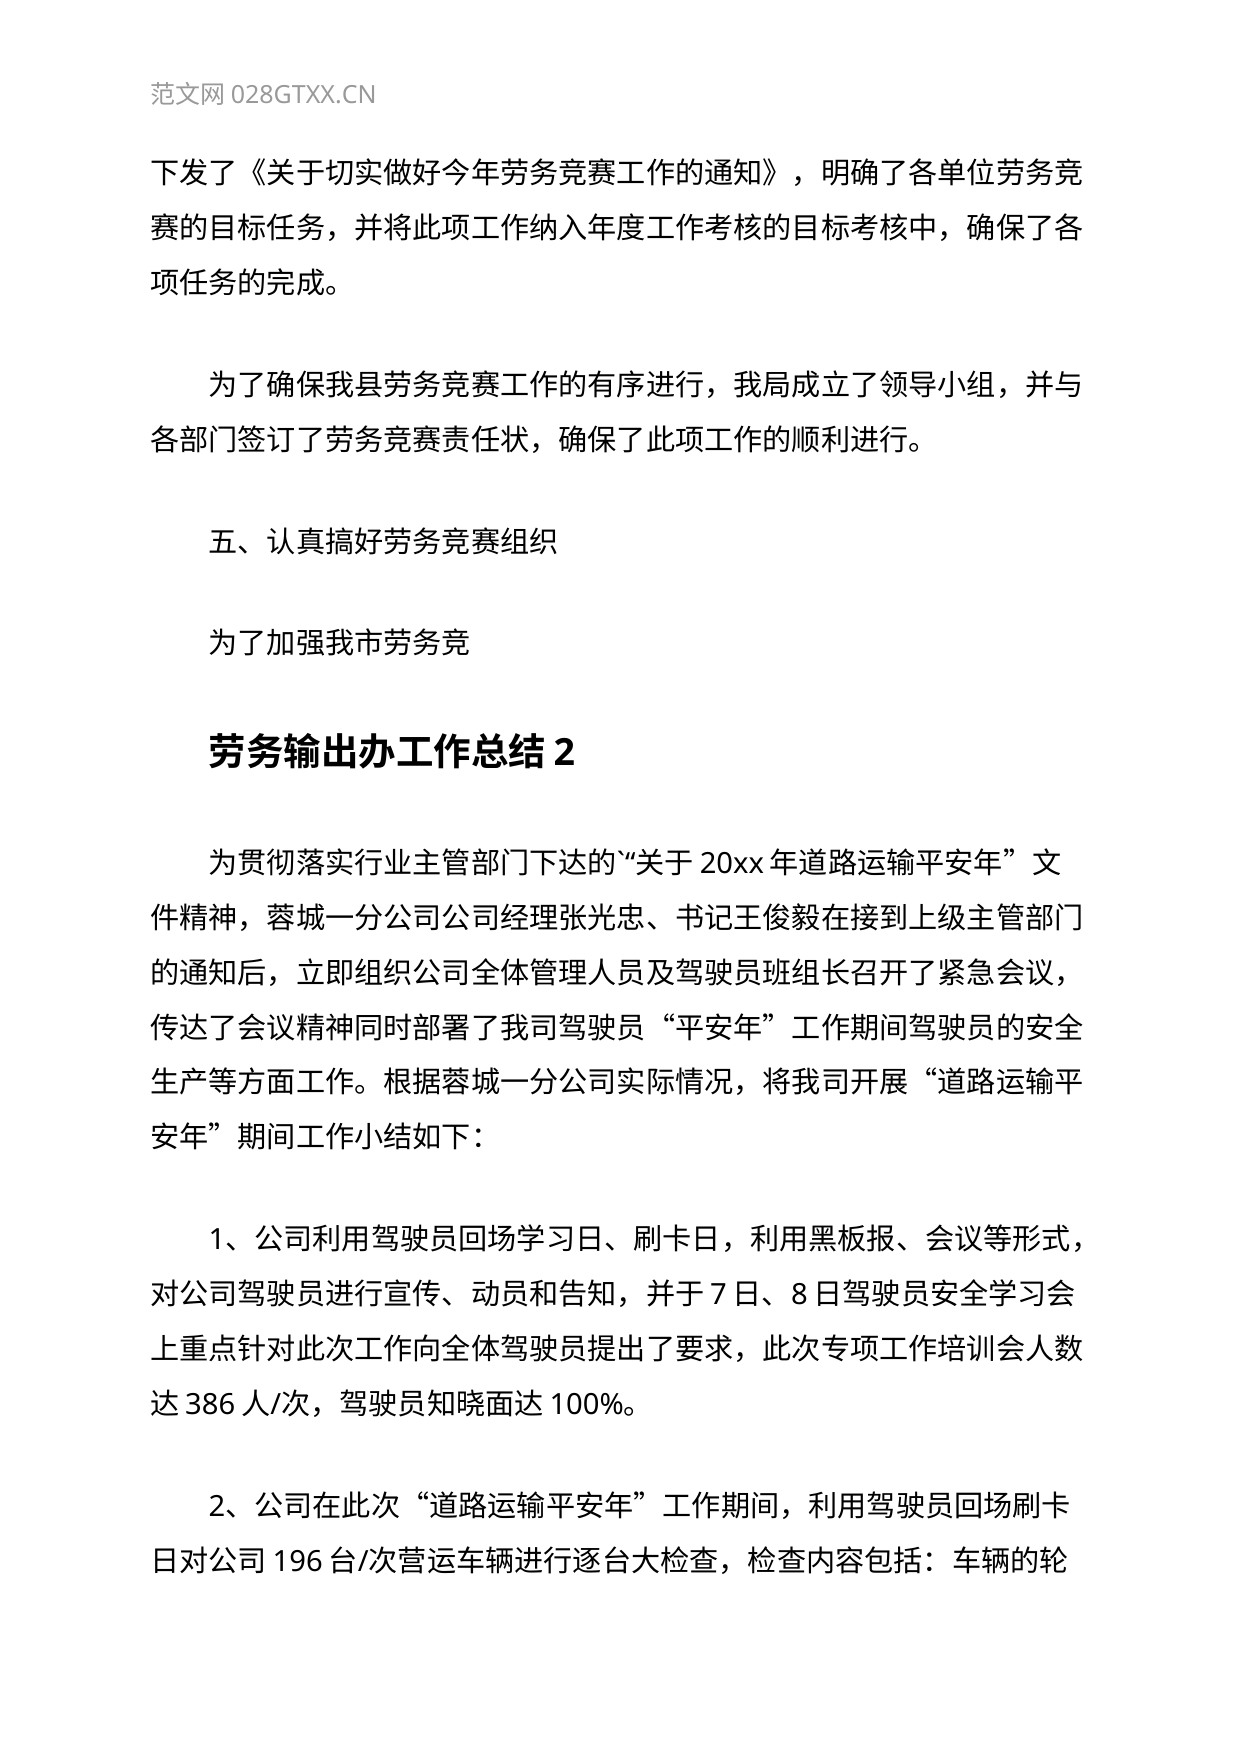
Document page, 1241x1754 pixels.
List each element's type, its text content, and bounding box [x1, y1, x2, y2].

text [150, 1483, 1090, 1580]
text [150, 150, 1090, 302]
text 为了确保我县劳务竞赛工作的有序进行，我局成立了领导小组，并与各部门签订了劳务竞赛责任状，确保了此项工作的顺利进行。 [150, 362, 1090, 459]
text 五、认真搞好劳务竞赛组织 [150, 518, 1090, 561]
text 为贯彻落实行业主管部门下达的`“关于20xx年道路运输平安年”文件精神，蓉城一分公司公司经理张光忠、书记王俊毅在接到上级主管部门的通知后，立即组织公司全体管理人员及驾驶员班组长召开了紧急会议，传达了会议精神同时部署了我司驾驶员“平安年”工作期间驾驶员的安全生产等方面工作。根据蓉城一分公司实际情况，将我司开展“道路运输平安年”期间工作小结如下： [150, 839, 1090, 1156]
text 劳务输出办工作总结2 [150, 722, 1090, 776]
text 为了加强我市劳务竞 [150, 620, 1090, 662]
text 1、公司利用驾驶员回场学习日、刷卡日，利用黑板报、会议等形式，对公司驾驶员进行宣传、动员和告知，并于7日、8日驾驶员安全学习会上重点针对此次工作向全体驾驶员提出了要求，此次专项工作培训会人数达386人/次，驾驶员知晓面达100%。 [150, 1216, 1090, 1423]
